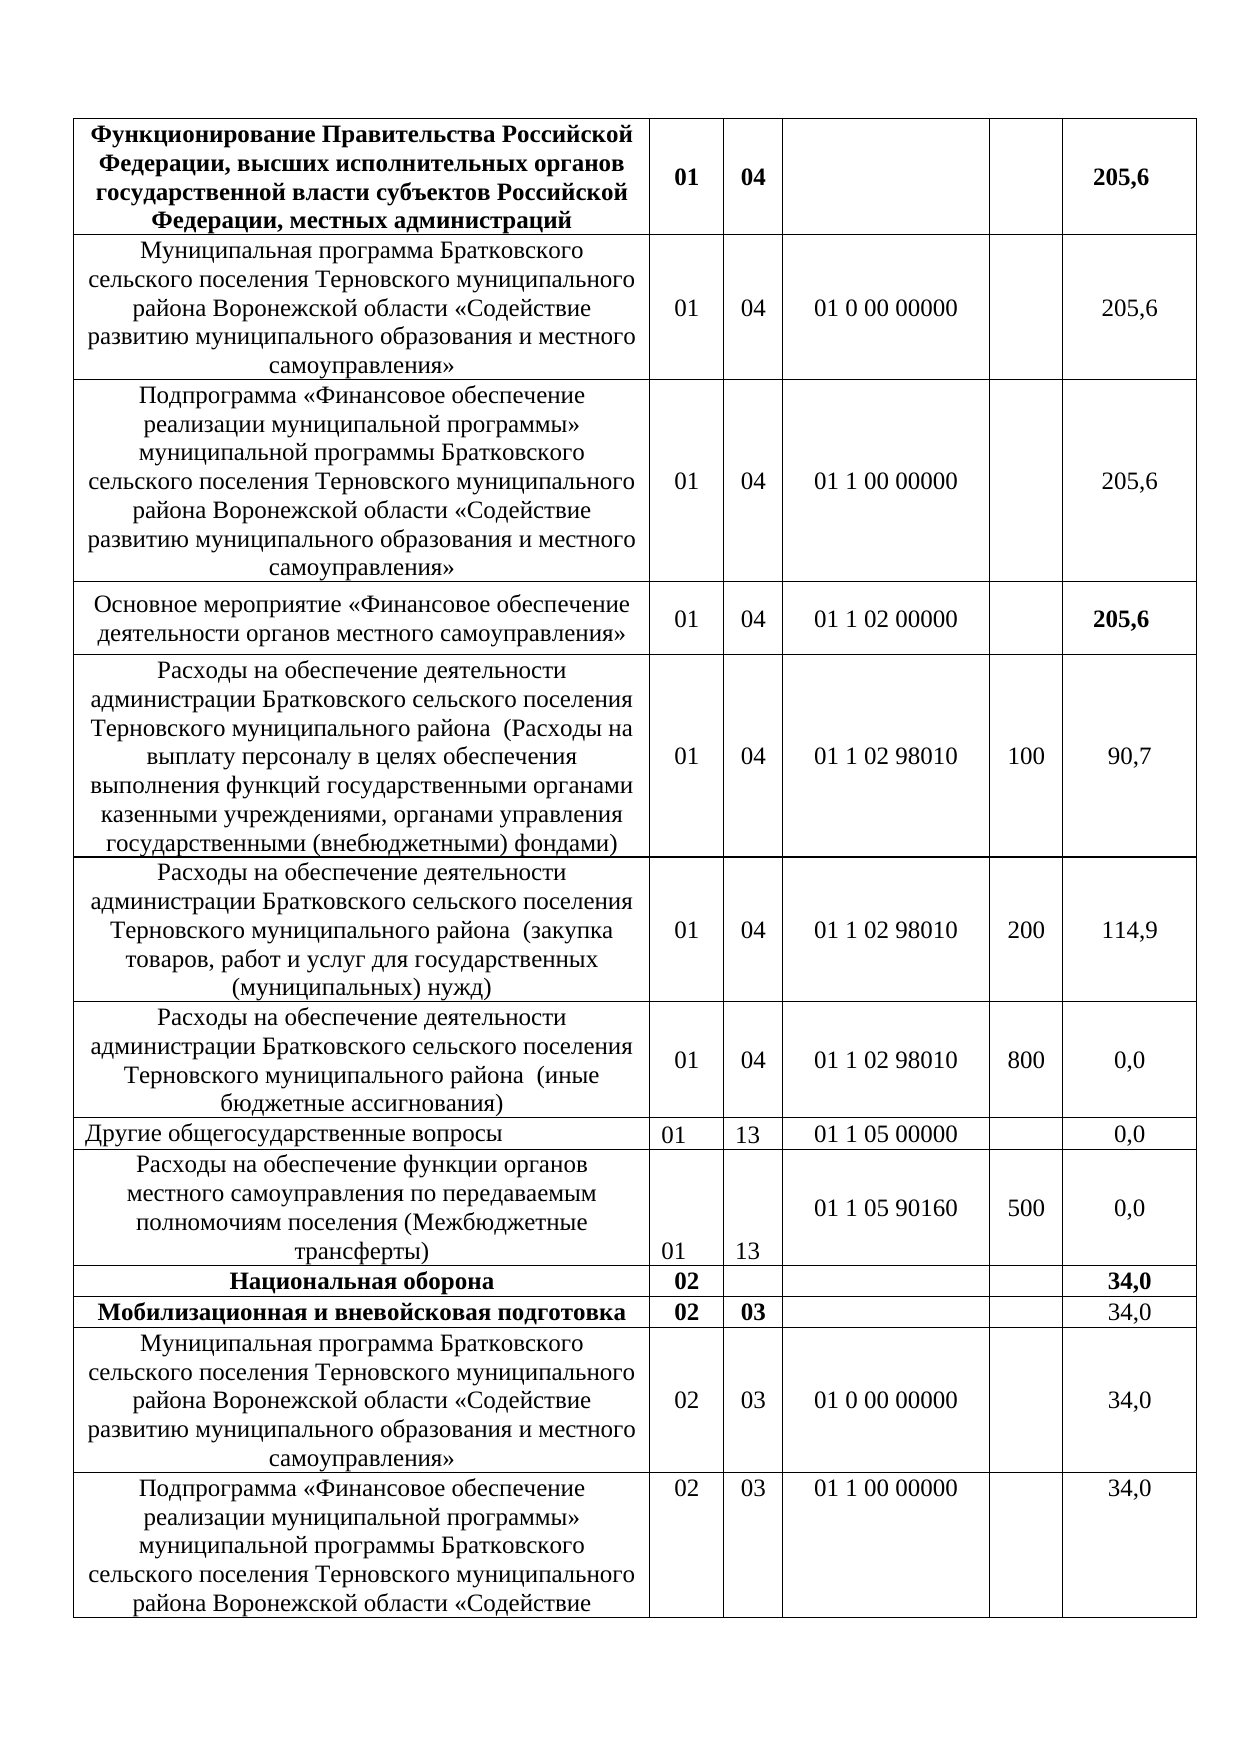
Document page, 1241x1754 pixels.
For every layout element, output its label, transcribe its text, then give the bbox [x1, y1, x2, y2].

table_cell [990, 380, 1062, 581]
table_cell [783, 119, 989, 234]
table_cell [74, 1473, 649, 1617]
table_cell 02 [650, 1297, 723, 1327]
table_cell [990, 1473, 1062, 1617]
table_cell 0,0 [1063, 1150, 1196, 1264]
table_cell 34,0 [1063, 1473, 1196, 1617]
table_cell 01 [650, 582, 723, 654]
table_cell 800 [990, 1002, 1062, 1117]
table_cell [990, 235, 1062, 379]
table_cell 01 1 02 00000 [783, 582, 989, 654]
table_cell 01 1 02 98010 [783, 858, 989, 1001]
table_cell 04 [724, 235, 782, 379]
table_cell 100 [990, 655, 1062, 856]
table_cell 0,0 [1063, 1002, 1196, 1117]
table_cell Мобилизационная и вневойсковая подготовка [74, 1297, 649, 1327]
table_cell 205,6 [1063, 380, 1196, 581]
table_cell 04 [724, 582, 782, 654]
table_cell 01 [650, 1118, 723, 1148]
table_cell 02 [650, 1328, 723, 1472]
table_cell [990, 1266, 1062, 1296]
table_cell 03 [724, 1473, 782, 1617]
table_cell 01 [650, 235, 723, 379]
table_cell 04 [724, 655, 782, 856]
table_cell 34,0 [1063, 1297, 1196, 1327]
table_cell [724, 1266, 782, 1296]
table_cell 114,9 [1063, 858, 1196, 1001]
table_cell Муниципальная программа Братковского сельского поселения Терновского муниципального района Воронежской области «Содействие развитию муниципального образования и местного самоуправления» [74, 1328, 649, 1472]
table_cell 01 1 00 00000 [783, 380, 989, 581]
table_cell 04 [724, 1002, 782, 1117]
table_cell 01 [650, 655, 723, 856]
table_cell [990, 582, 1062, 654]
table_cell 0,0 [1063, 1118, 1196, 1148]
table_cell 01 [650, 380, 723, 581]
table_cell [990, 1118, 1062, 1148]
table_cell [990, 119, 1062, 234]
table_cell [990, 1297, 1062, 1327]
table_cell 90,7 [1063, 655, 1196, 856]
table_cell 03 [724, 1297, 782, 1327]
table_cell Национальная оборона [74, 1266, 649, 1296]
table_cell 205,6 [1063, 582, 1196, 654]
table_cell 01 1 02 98010 [783, 1002, 989, 1117]
table_cell 13 [724, 1118, 782, 1148]
table_cell 01 1 00 00000 [783, 1473, 989, 1617]
table_cell [783, 1266, 989, 1296]
table_cell 04 [724, 858, 782, 1001]
table_cell 01 [650, 1002, 723, 1117]
table_cell 01 0 00 00000 [783, 1328, 989, 1472]
table_cell 02 [650, 1266, 723, 1296]
table_cell 205,6 [1063, 235, 1196, 379]
table_cell 13 [724, 1150, 782, 1264]
table_cell Расходы на обеспечение деятельности администрации Братковского сельского поселения Терновского муниципального района (Расходы на выплату персоналу в целях обеспечения выполнения функций государственными органами казенными учреждениями, органами управления государственными (внебюджетными) фондами) [74, 655, 649, 856]
table_cell 200 [990, 858, 1062, 1001]
table_cell 34,0 [1063, 1266, 1196, 1296]
table_cell 01 1 02 98010 [783, 655, 989, 856]
table_cell [990, 1328, 1062, 1472]
table_cell 01 [650, 858, 723, 1001]
table_cell Расходы на обеспечение деятельности администрации Братковского сельского поселения Терновского муниципального района (закупка товаров, работ и услуг для государственных (муниципальных) нужд) [74, 858, 649, 1001]
table_cell 01 1 05 00000 [783, 1118, 989, 1148]
table_cell Основное мероприятие «Финансовое обеспечение деятельности органов местного самоуправления» [74, 582, 649, 654]
table_cell 205,6 [1063, 119, 1196, 234]
table_cell 02 [650, 1473, 723, 1617]
table_cell 01 [650, 119, 723, 234]
table_cell Другие общегосударственные вопросы [74, 1118, 649, 1148]
table_cell Функционирование Правительства Российской Федерации, высших исполнительных органов государственной власти субъектов Российской Федерации, местных администраций [74, 119, 649, 234]
table_cell [783, 1297, 989, 1327]
table_cell 01 1 05 90160 [783, 1150, 989, 1264]
table_cell 01 [650, 1150, 723, 1264]
table_cell 34,0 [1063, 1328, 1196, 1472]
table_cell Муниципальная программа Братковского сельского поселения Терновского муниципального района Воронежской области «Содействие развитию муниципального образования и местного самоуправления» [74, 235, 649, 379]
table_cell 04 [724, 119, 782, 234]
table_cell 01 0 00 00000 [783, 235, 989, 379]
table_cell 500 [990, 1150, 1062, 1264]
table_cell Расходы на обеспечение деятельности администрации Братковского сельского поселения Терновского муниципального района (иные бюджетные ассигнования) [74, 1002, 649, 1117]
table_cell Расходы на обеспечение функции органов местного самоуправления по передаваемым полномочиям поселения (Межбюджетные трансферты) [74, 1150, 649, 1264]
table_cell 03 [724, 1328, 782, 1472]
table_cell 04 [724, 380, 782, 581]
